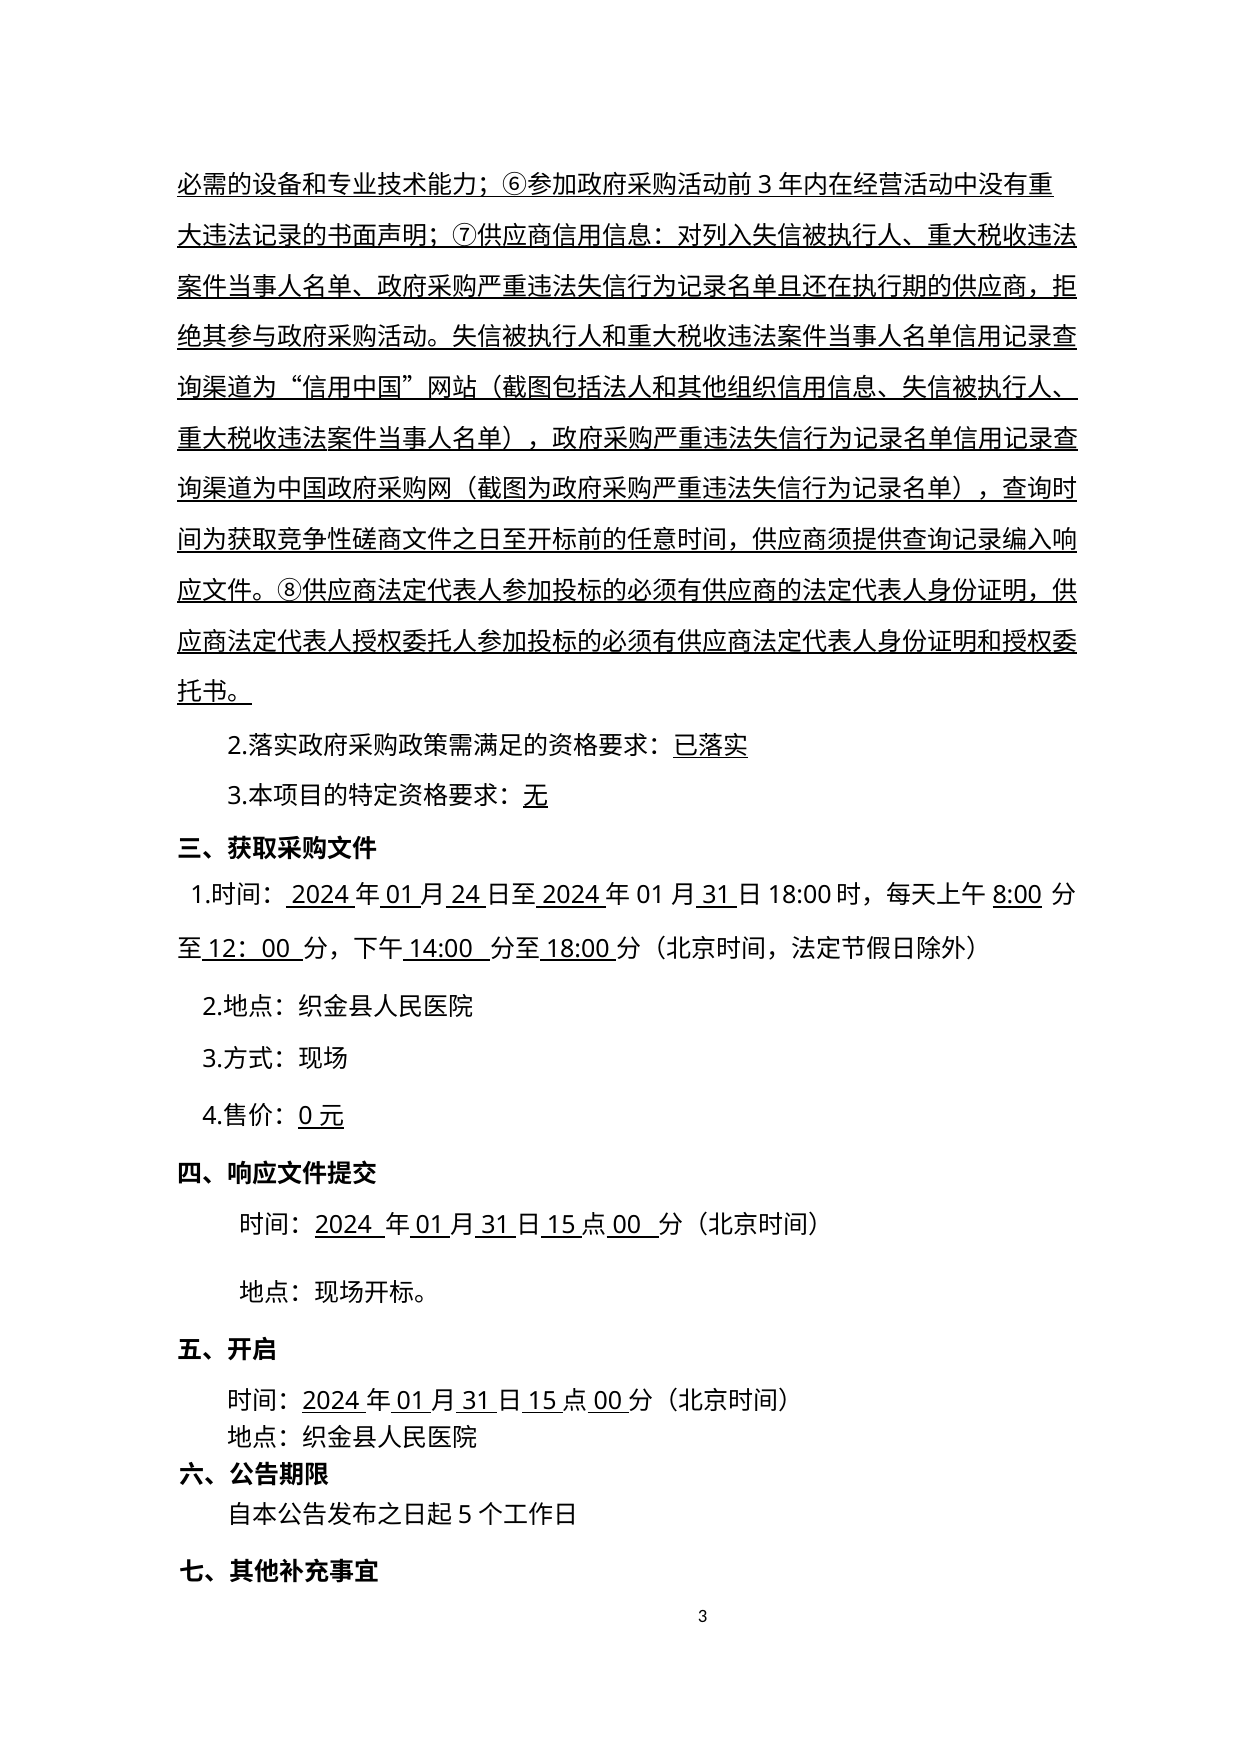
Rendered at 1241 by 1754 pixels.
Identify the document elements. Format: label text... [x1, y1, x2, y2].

text 自本公告发布之日起 5 个工作日 [177, 1495, 786, 1531]
text 地点：现场开标。 [239, 1273, 904, 1309]
text 七、其他补充事宜 [177, 1552, 786, 1588]
subtitle 三、获取采购文件 [177, 829, 1240, 865]
text 地点：织金县人民医院 [227, 1418, 1240, 1454]
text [177, 164, 1078, 398]
text 3.本项目的特定资格要求：无 [177, 775, 1053, 811]
text 1.时间： 2024 年 01 月 24 日至 2024 年 01 月 31 日 18:00时，每天上午 8:00 分至 12：00 分，下午 14:00 分至 18:00 分（北京时间，法定节假日除外） [177, 875, 1078, 965]
text 六、公告期限 [164, 1455, 1240, 1491]
subtitle 四、响应文件提交 [177, 1154, 1240, 1190]
text 4.售价：0 元 [202, 1096, 1240, 1132]
subtitle 五、开启 [177, 1329, 1240, 1366]
text 2.落实政府采购政策需满足的资格要求：已落实 [227, 726, 1240, 762]
text 时间：2024 年 01 月 31 日 15 点 00 分（北京时间） [227, 1381, 1240, 1417]
text 2.地点：织金县人民医院 [202, 986, 1240, 1022]
text 3.方式：现场 [177, 1038, 1053, 1074]
text 时间：2024 年 01 月 31 日 15 点 00 分（北京时间） [239, 1205, 904, 1241]
